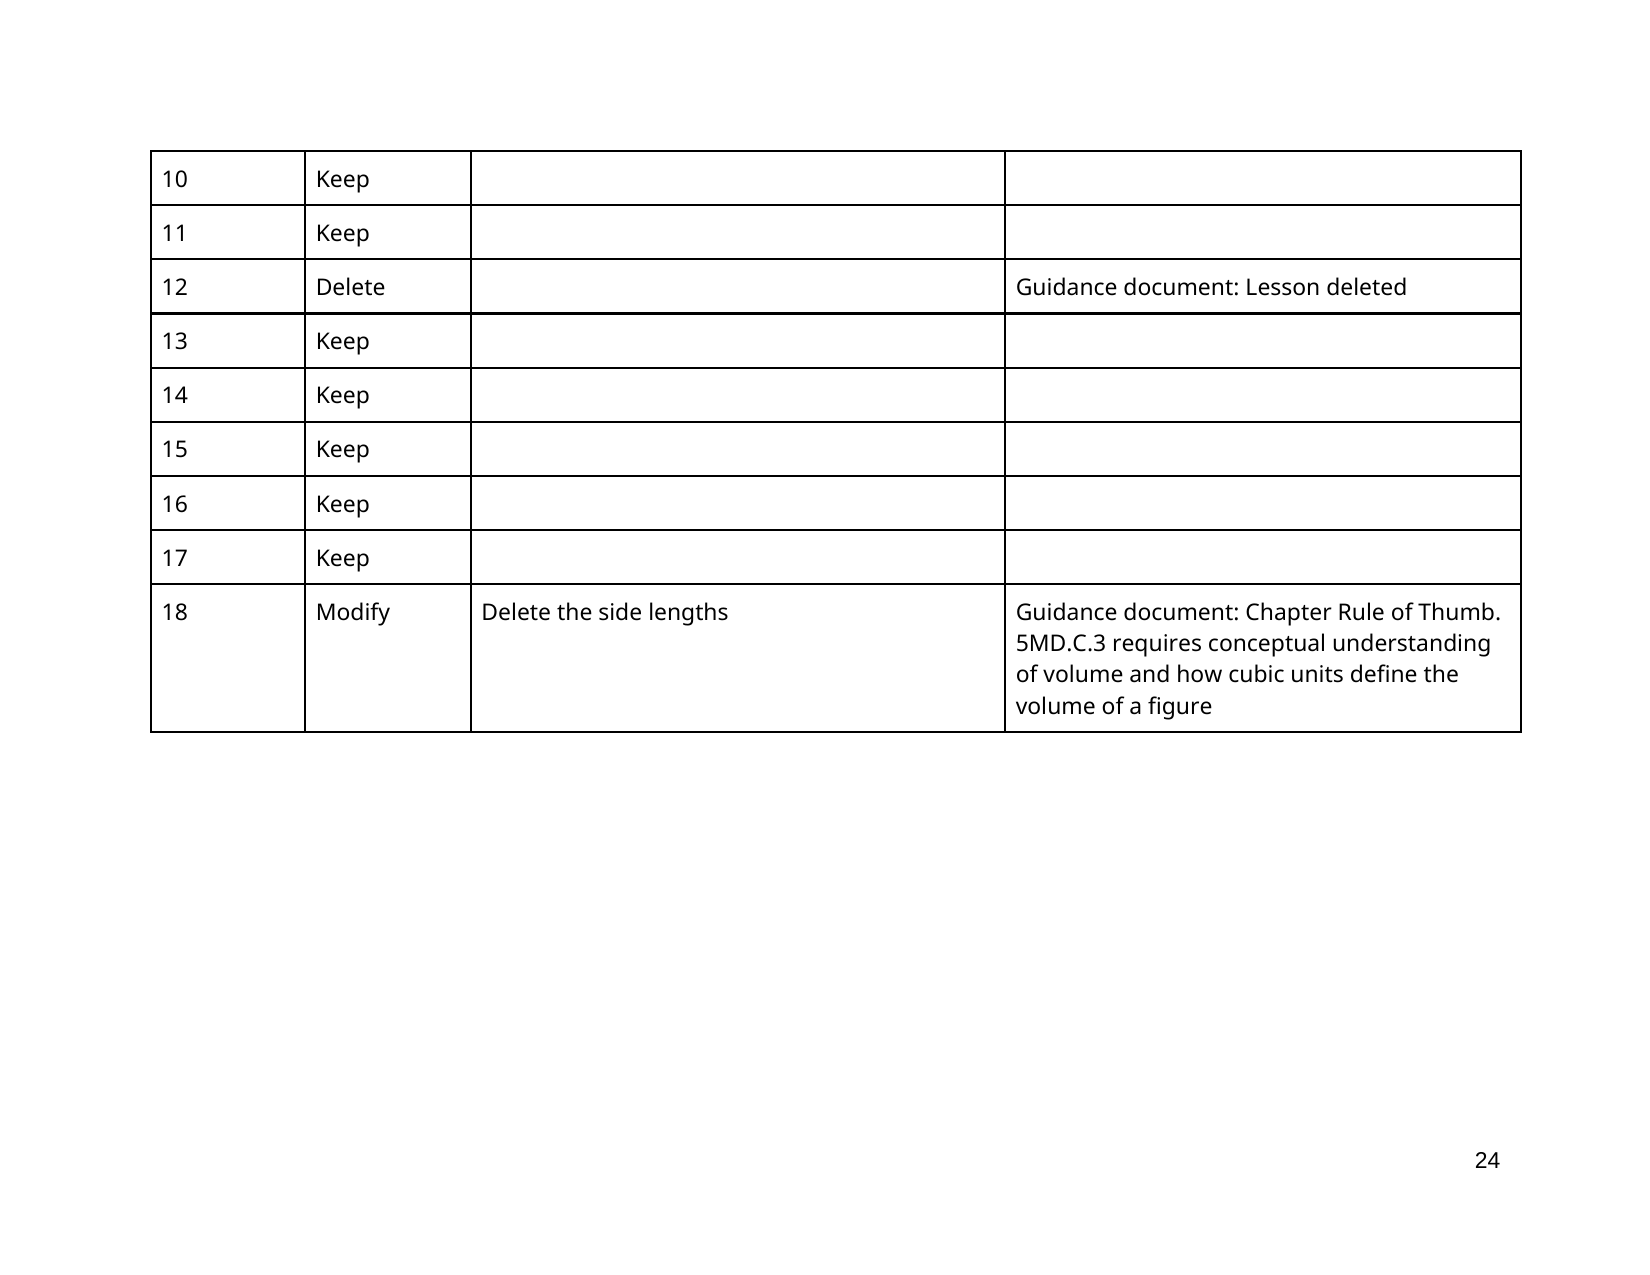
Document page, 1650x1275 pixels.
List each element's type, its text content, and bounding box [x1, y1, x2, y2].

table_cell Keep [306, 477, 470, 529]
table_cell [1006, 152, 1520, 204]
table_cell Keep [306, 206, 470, 258]
table_cell [472, 315, 1004, 367]
table_cell Delete [306, 260, 470, 312]
table_cell 16 [152, 477, 304, 529]
table_cell [1006, 369, 1520, 421]
table_cell [472, 206, 1004, 258]
table_cell 12 [152, 260, 304, 312]
table_cell [1006, 423, 1520, 475]
table_cell 15 [152, 423, 304, 475]
table_cell [472, 423, 1004, 475]
table_cell [1006, 531, 1520, 583]
table_cell [472, 260, 1004, 312]
table_cell 14 [152, 369, 304, 421]
table_cell [472, 152, 1004, 204]
table_cell [1006, 477, 1520, 529]
table_cell Delete the side lengths [472, 585, 1004, 731]
table_cell [1006, 315, 1520, 367]
table_cell Guidance document: Chapter Rule of Thumb. 5MD.C.3 requires conceptual understanding of volume and how cubic units define the volume of a figure [1006, 585, 1520, 731]
table_cell Keep [306, 152, 470, 204]
table_cell [1006, 206, 1520, 258]
table_cell Keep [306, 423, 470, 475]
table_cell [472, 369, 1004, 421]
table_cell Modify [306, 585, 470, 731]
table_cell [472, 531, 1004, 583]
table_cell 18 [152, 585, 304, 731]
table_cell Guidance document: Lesson deleted [1006, 260, 1520, 312]
table_cell 11 [152, 206, 304, 258]
table_cell Keep [306, 531, 470, 583]
table_cell 13 [152, 315, 304, 367]
table_cell 10 [152, 152, 304, 204]
table_cell [472, 477, 1004, 529]
table_cell 17 [152, 531, 304, 583]
table_cell Keep [306, 315, 470, 367]
table_cell Keep [306, 369, 470, 421]
